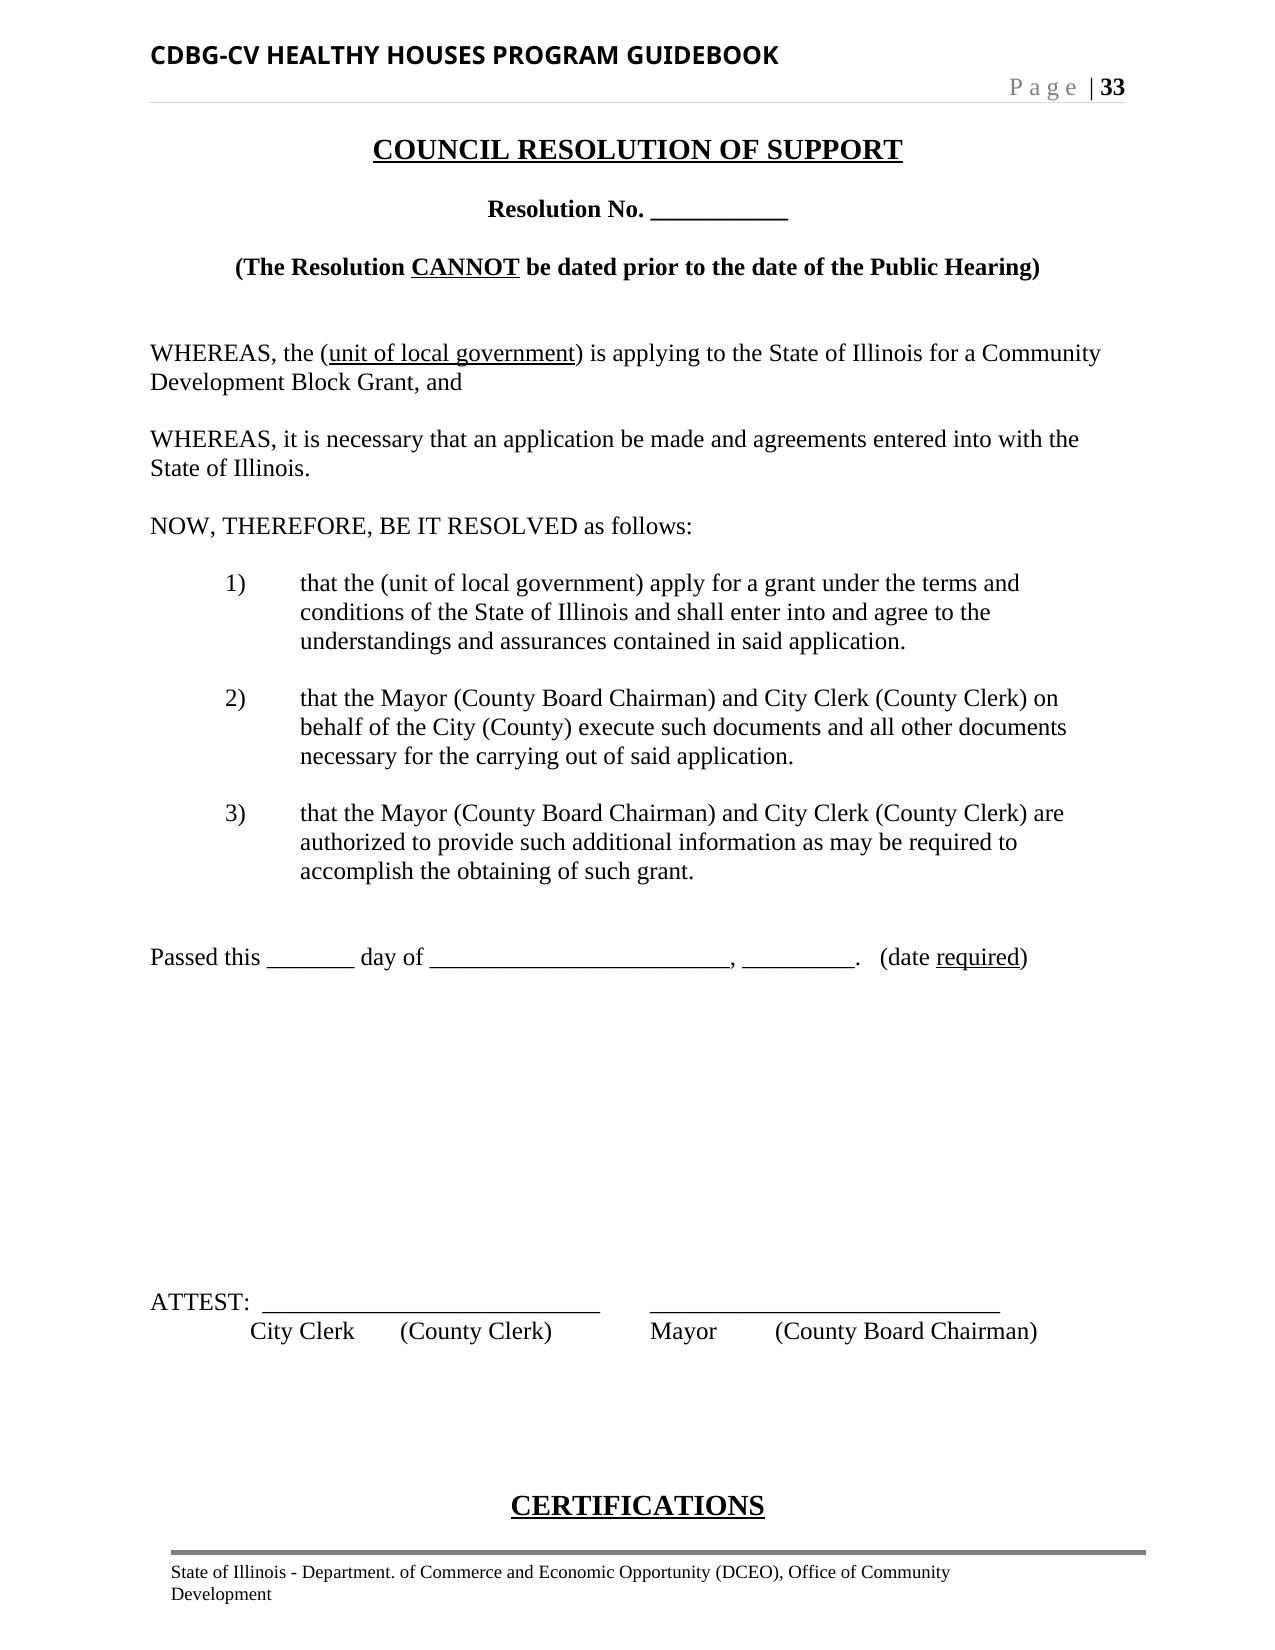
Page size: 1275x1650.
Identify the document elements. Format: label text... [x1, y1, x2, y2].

text 1) that the (unit of local government) apply for a grant under the terms and conditions of the State of Illinois and shall enter into and agree to the understandings and assurances contained in said application. [150, 568, 1125, 654]
text NOW, THEREFORE, BE IT RESOLVED as follows: [150, 511, 1125, 539]
text 2) that the Mayor (County Board Chairman) and City Clerk (County Clerk) on behalf of the City (County) execute such documents and all other documents necessary for the carrying out of said application. [150, 683, 1125, 769]
text WHEREAS, it is necessary that an application be made and agreements entered into with the State of Illinois. [150, 424, 1125, 482]
text ATTEST: ___________________________ ____________________________ [150, 1287, 1125, 1316]
text CERTIFICATIONS [150, 1488, 1125, 1522]
text Passed this _______ day of ________________________, _________. (date required) [150, 942, 1125, 971]
text COUNCIL RESOLUTION OF SUPPORT [150, 132, 1125, 166]
text Resolution No. ___________ [150, 194, 1125, 223]
text 3) that the Mayor (County Board Chairman) and City Clerk (County Clerk) are authorized to provide such additional information as may be required to accomplish the obtaining of such grant. [150, 798, 1125, 884]
text (The Resolution CANNOT be dated prior to the date of the Public Hearing) [150, 252, 1125, 281]
text WHEREAS, the (unit of local government) is applying to the State of Illinois for a Community Development Block Grant, and [150, 338, 1125, 396]
text City Clerk (County Clerk) Mayor (County Board Chairman) [150, 1316, 1125, 1344]
